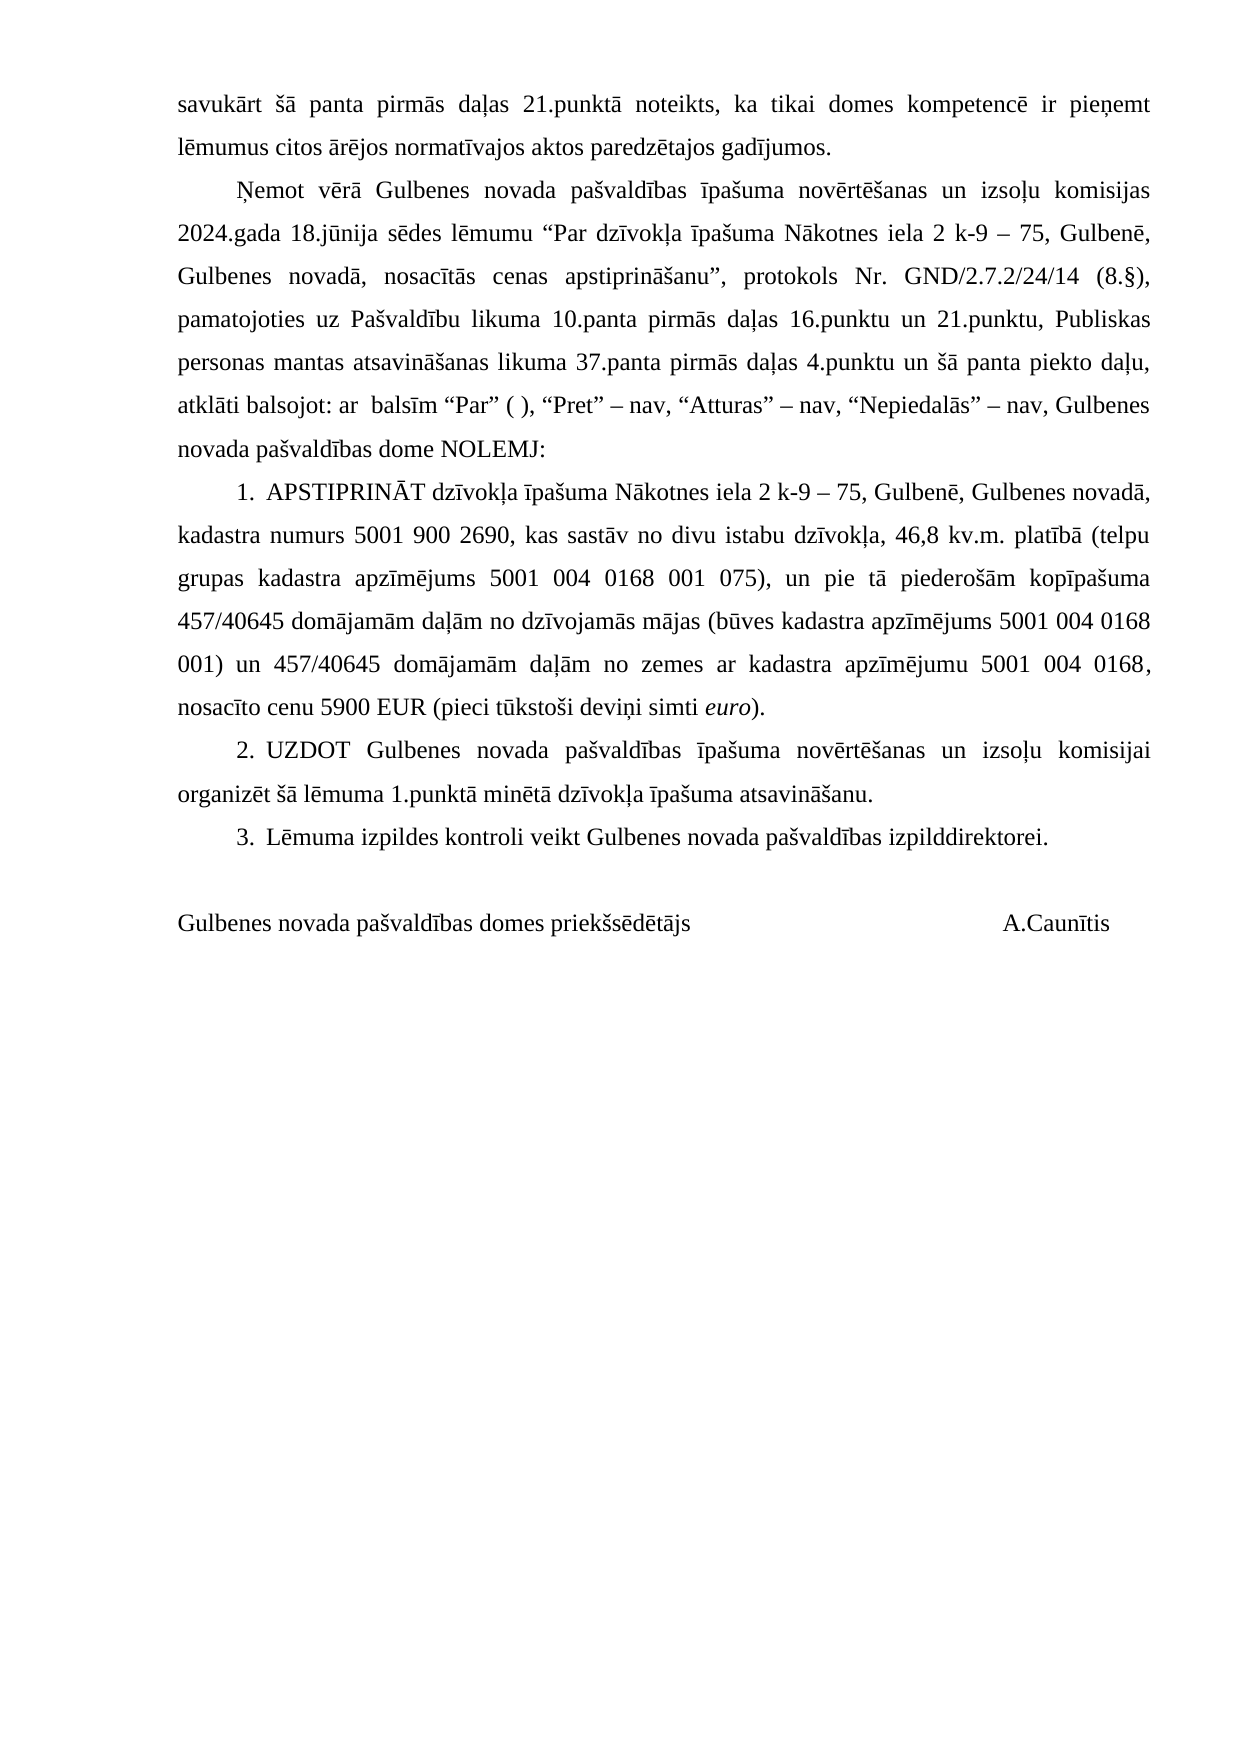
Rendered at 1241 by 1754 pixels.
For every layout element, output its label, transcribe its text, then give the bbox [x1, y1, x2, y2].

text Ņemot vērā Gulbenes novada pašvaldības īpašuma novērtēšanas un izsoļu komisijas 2024.gada 18.jūnija sēdes lēmumu “Par dzīvokļa īpašuma Nākotnes iela 2 k-9 – 75, Gulbenē, Gulbenes novadā, nosacītās cenas apstiprināšanu”, protokols Nr. GND/2.7.2/24/14 (8.§), pamatojoties uz Pašvaldību likuma 10.panta pirmās daļas 16.punktu un 21.punktu, Publiskas personas mantas atsavināšanas likuma 37.panta pirmās daļas 4.punktu un šā panta piekto daļu, atklāti balsojot: ar balsīm “Par” ( ), “Pret” – nav, “Atturas” – nav, “Nepiedalās” – nav, Gulbenes novada pašvaldības dome NOLEMJ: [177, 175, 1152, 462]
list Lēmuma izpildes kontroli veikt Gulbenes novada pašvaldības izpilddirektorei. [236, 822, 1152, 851]
list UZDOT Gulbenes novada pašvaldības īpašuma novērtēšanas un izsoļu komisijai organizēt šā lēmuma 1.punktā minētā dzīvokļa īpašuma atsavināšanu. [177, 736, 1152, 807]
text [177, 89, 1152, 161]
text Gulbenes novada pašvaldības domes priekšsēdētājs A.Caunītis [177, 908, 1152, 937]
list APSTIPRINĀT dzīvokļa īpašuma Nākotnes iela 2 k-9 – 75, Gulbenē, Gulbenes novadā, kadastra numurs 5001 900 2690, kas sastāv no divu istabu dzīvokļa, 46,8 kv.m. platībā (telpu grupas kadastra apzīmējums 5001 004 0168 001 075), un pie tā piederošām kopīpašuma 457/40645 domājamām daļām no dzīvojamās mājas (būves kadastra apzīmējums 5001 004 0168 001) un 457/40645 domājamām daļām no zemes ar kadastra apzīmējumu 5001 004 0168, nosacīto cenu 5900 EUR (pieci tūkstoši deviņi simti euro). [177, 477, 1152, 721]
